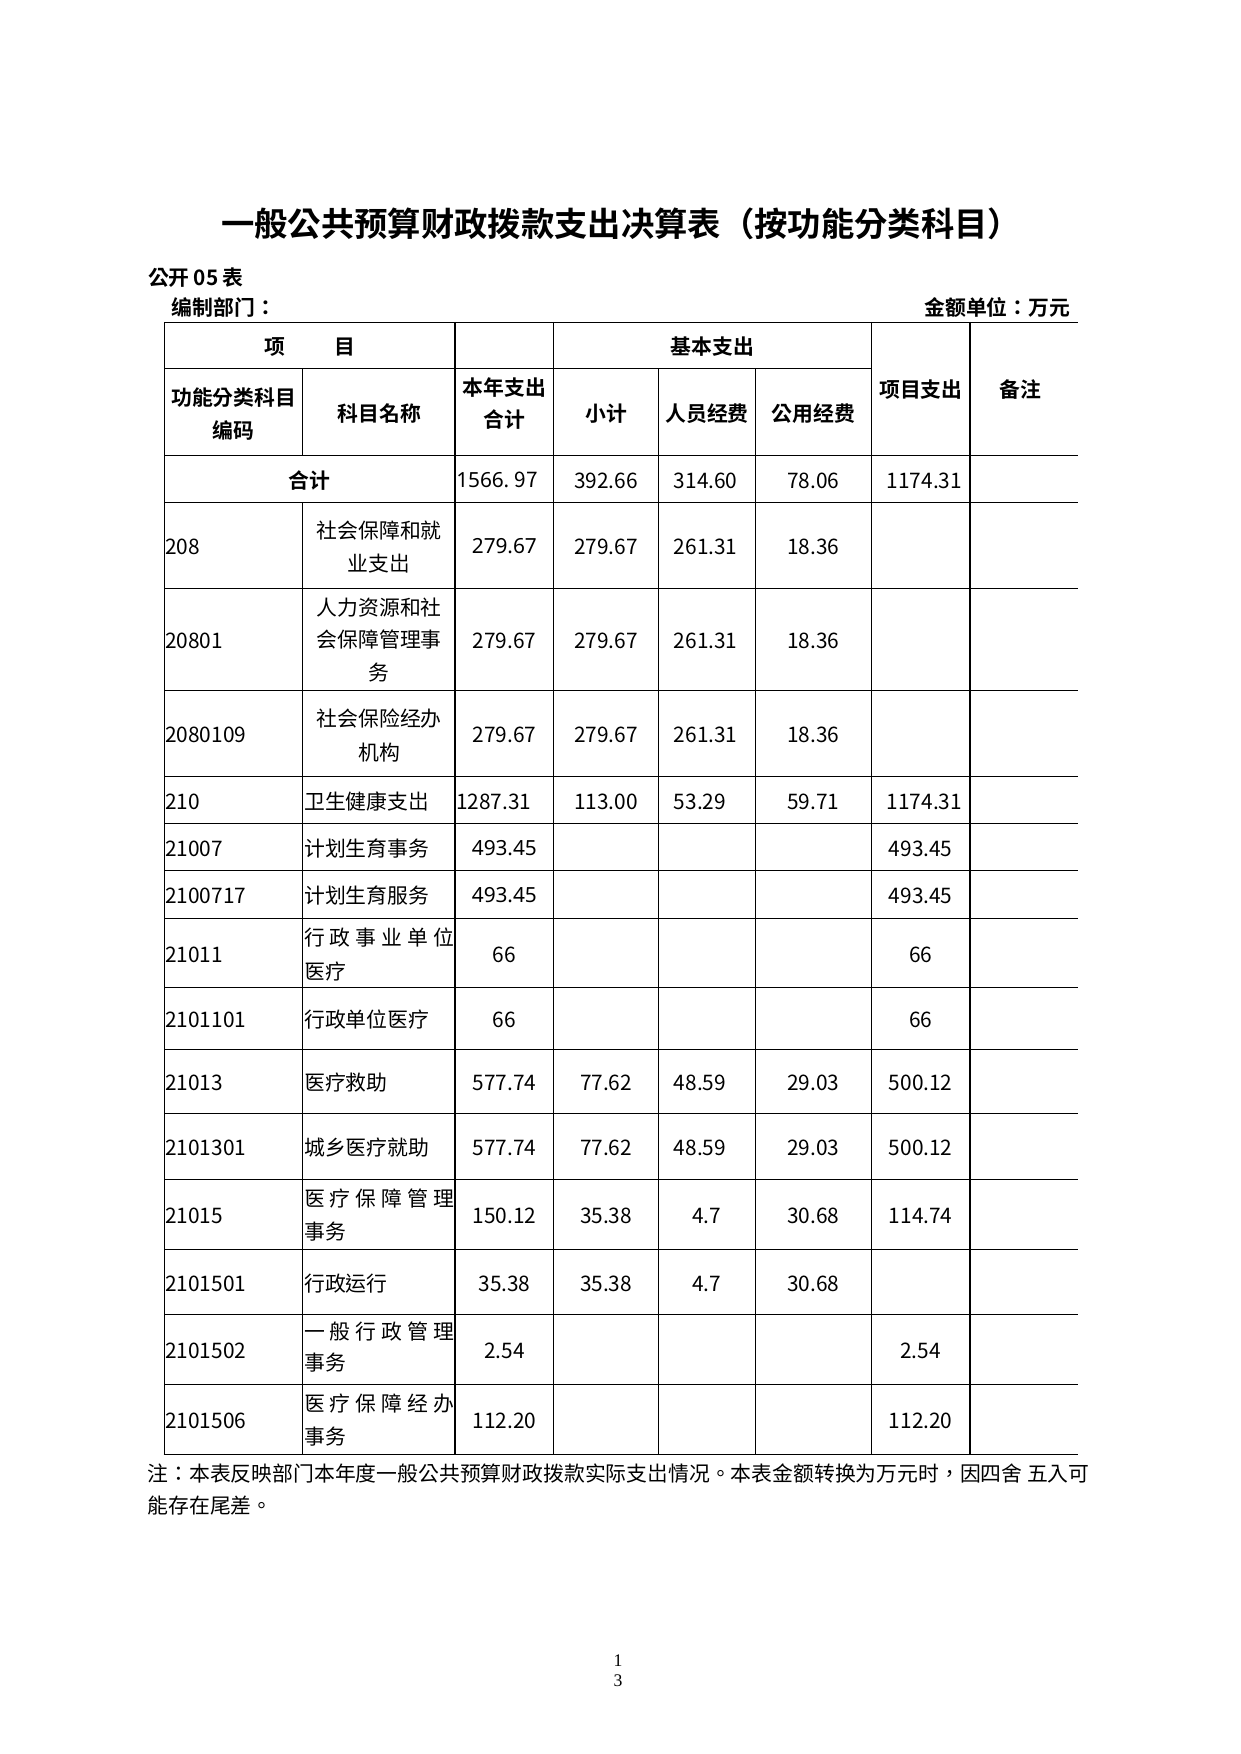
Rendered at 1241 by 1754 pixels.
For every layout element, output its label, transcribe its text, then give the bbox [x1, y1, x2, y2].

table_cell [659, 988, 755, 1049]
table_cell 18.36 [756, 503, 871, 588]
table_cell 计划生育服务 [303, 871, 454, 918]
table_cell [659, 824, 755, 870]
table_cell [756, 919, 871, 987]
table_cell 493.45 [872, 871, 969, 918]
table_cell 计划生育事务 [303, 824, 454, 870]
table_cell 科目名称 [303, 369, 454, 455]
table_cell 35.38 [554, 1180, 658, 1249]
table_cell 人员经费 [659, 369, 755, 455]
table_cell 279.67 [554, 691, 658, 776]
table_cell [659, 1315, 755, 1384]
table_cell 2100717 [165, 871, 302, 918]
table_cell 医疗保障管理 事务 [303, 1180, 454, 1249]
table_cell 577.74 [456, 1114, 553, 1179]
table_cell 小计 [554, 369, 658, 455]
text 注：本表反映部门本年度一般公共预算财政拨款实际支岀情况。本表金额转换为万元时，因四舍 五入可能存在尾差。 [147, 1455, 1095, 1520]
table_cell [971, 1315, 1077, 1384]
table_cell 21013 [165, 1050, 302, 1113]
table_cell 4.7 [659, 1180, 755, 1249]
table_cell 项目支出 [872, 323, 969, 455]
table_cell [756, 871, 871, 918]
table_cell 人力资源和社 会保障管理事 务 [303, 589, 454, 690]
table_cell [456, 323, 553, 368]
table_cell 78.06 [756, 456, 871, 502]
table_cell 合计 [165, 456, 454, 502]
table_cell 4.7 [659, 1250, 755, 1314]
table_cell [971, 1180, 1077, 1249]
table_cell 66 [456, 919, 553, 987]
table_cell 500.12 [872, 1050, 969, 1113]
table_cell 20801 [165, 589, 302, 690]
table_cell 21011 [165, 919, 302, 987]
table_cell [971, 1050, 1077, 1113]
table_cell [659, 1385, 755, 1454]
table_cell [971, 777, 1077, 823]
table_cell [554, 824, 658, 870]
table_cell 18.36 [756, 589, 871, 690]
table_cell [659, 871, 755, 918]
table_cell 114.74 [872, 1180, 969, 1249]
table_cell 493.45 [456, 824, 553, 870]
table_cell [554, 871, 658, 918]
table_cell 城乡医疗就助 [303, 1114, 454, 1179]
table_cell [756, 988, 871, 1049]
table_cell 21015 [165, 1180, 302, 1249]
table_cell 314.60 [659, 456, 755, 502]
table_cell 112.20 [872, 1385, 969, 1454]
table_cell 279.67 [456, 691, 553, 776]
table_cell 2.54 [456, 1315, 553, 1384]
table_cell 行政单位医疗 [303, 988, 454, 1049]
table_cell 社会保障和就 业支岀 [303, 503, 454, 588]
table_cell 2.54 [872, 1315, 969, 1384]
table_cell 卫生健康支岀 [303, 777, 454, 823]
table_cell 112.20 [456, 1385, 553, 1454]
table_cell 279.67 [456, 503, 553, 588]
table_cell 261.31 [659, 589, 755, 690]
table_cell 30.68 [756, 1250, 871, 1314]
table_cell 公用经费 [756, 369, 871, 455]
table_cell 53.29 [659, 777, 755, 823]
subtitle 一般公共预算财政拨款支出决算表（按功能分类科目） [147, 198, 1095, 246]
table_cell 59.71 [756, 777, 871, 823]
table_cell 功能分类科目 编码 [165, 369, 302, 455]
table_cell 18.36 [756, 691, 871, 776]
table_cell [971, 919, 1077, 987]
table_cell 577.74 [456, 1050, 553, 1113]
table_cell 项 目 [165, 323, 454, 368]
table_cell 500.12 [872, 1114, 969, 1179]
table_cell [971, 988, 1077, 1049]
table_cell 1566. 97 [456, 456, 553, 502]
table_cell [554, 1315, 658, 1384]
table_cell 279.67 [554, 503, 658, 588]
table_cell [971, 1114, 1077, 1179]
table_cell [971, 589, 1077, 690]
table_cell [756, 1315, 871, 1384]
table_cell [872, 1250, 969, 1314]
table_cell 行政事业单位 医疗 [303, 919, 454, 987]
table_cell 493.45 [872, 824, 969, 870]
table_cell 1174.31 [872, 456, 969, 502]
table_cell 261.31 [659, 503, 755, 588]
table_cell 本年支出 合计 [456, 369, 553, 455]
table_cell [971, 456, 1077, 502]
table_cell 35.38 [456, 1250, 553, 1314]
table_cell [554, 1385, 658, 1454]
table_cell 2080109 [165, 691, 302, 776]
table_cell 2101501 [165, 1250, 302, 1314]
table_cell 2101101 [165, 988, 302, 1049]
table_cell [971, 824, 1077, 870]
table_cell 113.00 [554, 777, 658, 823]
table_cell 210 [165, 777, 302, 823]
text 公开05表 [148, 261, 1095, 291]
table_cell 一般行政管理 事务 [303, 1315, 454, 1384]
table_cell [971, 1250, 1077, 1314]
table_cell [872, 589, 969, 690]
table_cell 150.12 [456, 1180, 553, 1249]
table_cell 493.45 [456, 871, 553, 918]
table_cell 2101502 [165, 1315, 302, 1384]
table_cell [971, 503, 1077, 588]
table_cell [756, 1385, 871, 1454]
table_cell 21007 [165, 824, 302, 870]
table_cell 30.68 [756, 1180, 871, 1249]
table_cell 48.59 [659, 1114, 755, 1179]
table_cell 社会保险经办 机构 [303, 691, 454, 776]
table_cell [971, 691, 1077, 776]
table_header 编制部门： 金额单位：万元 [164, 291, 1077, 322]
table_cell 77.62 [554, 1114, 658, 1179]
table_cell 行政运行 [303, 1250, 454, 1314]
table_cell 279.67 [554, 589, 658, 690]
table_cell 医疗保障经办 事务 [303, 1385, 454, 1454]
table_cell 备注 [971, 323, 1077, 455]
table_cell 66 [456, 988, 553, 1049]
table_cell 66 [872, 988, 969, 1049]
table_cell 29.03 [756, 1114, 871, 1179]
table_cell 29.03 [756, 1050, 871, 1113]
table_cell [554, 988, 658, 1049]
table_cell 392.66 [554, 456, 658, 502]
table_cell [971, 871, 1077, 918]
table_cell 基本支出 [554, 323, 871, 368]
table_cell 66 [872, 919, 969, 987]
table_cell [659, 919, 755, 987]
table_cell 1287.31 [456, 777, 553, 823]
table_cell 2101506 [165, 1385, 302, 1454]
table_cell 1174.31 [872, 777, 969, 823]
table_cell [756, 824, 871, 870]
table_cell 261.31 [659, 691, 755, 776]
table_cell [872, 691, 969, 776]
table_cell 2101301 [165, 1114, 302, 1179]
table_cell 35.38 [554, 1250, 658, 1314]
table_cell [554, 919, 658, 987]
table_cell 医疗救助 [303, 1050, 454, 1113]
table_cell 77.62 [554, 1050, 658, 1113]
table_cell 48.59 [659, 1050, 755, 1113]
table_cell [872, 503, 969, 588]
table_cell [971, 1385, 1077, 1454]
table_cell 208 [165, 503, 302, 588]
table_cell 279.67 [456, 589, 553, 690]
